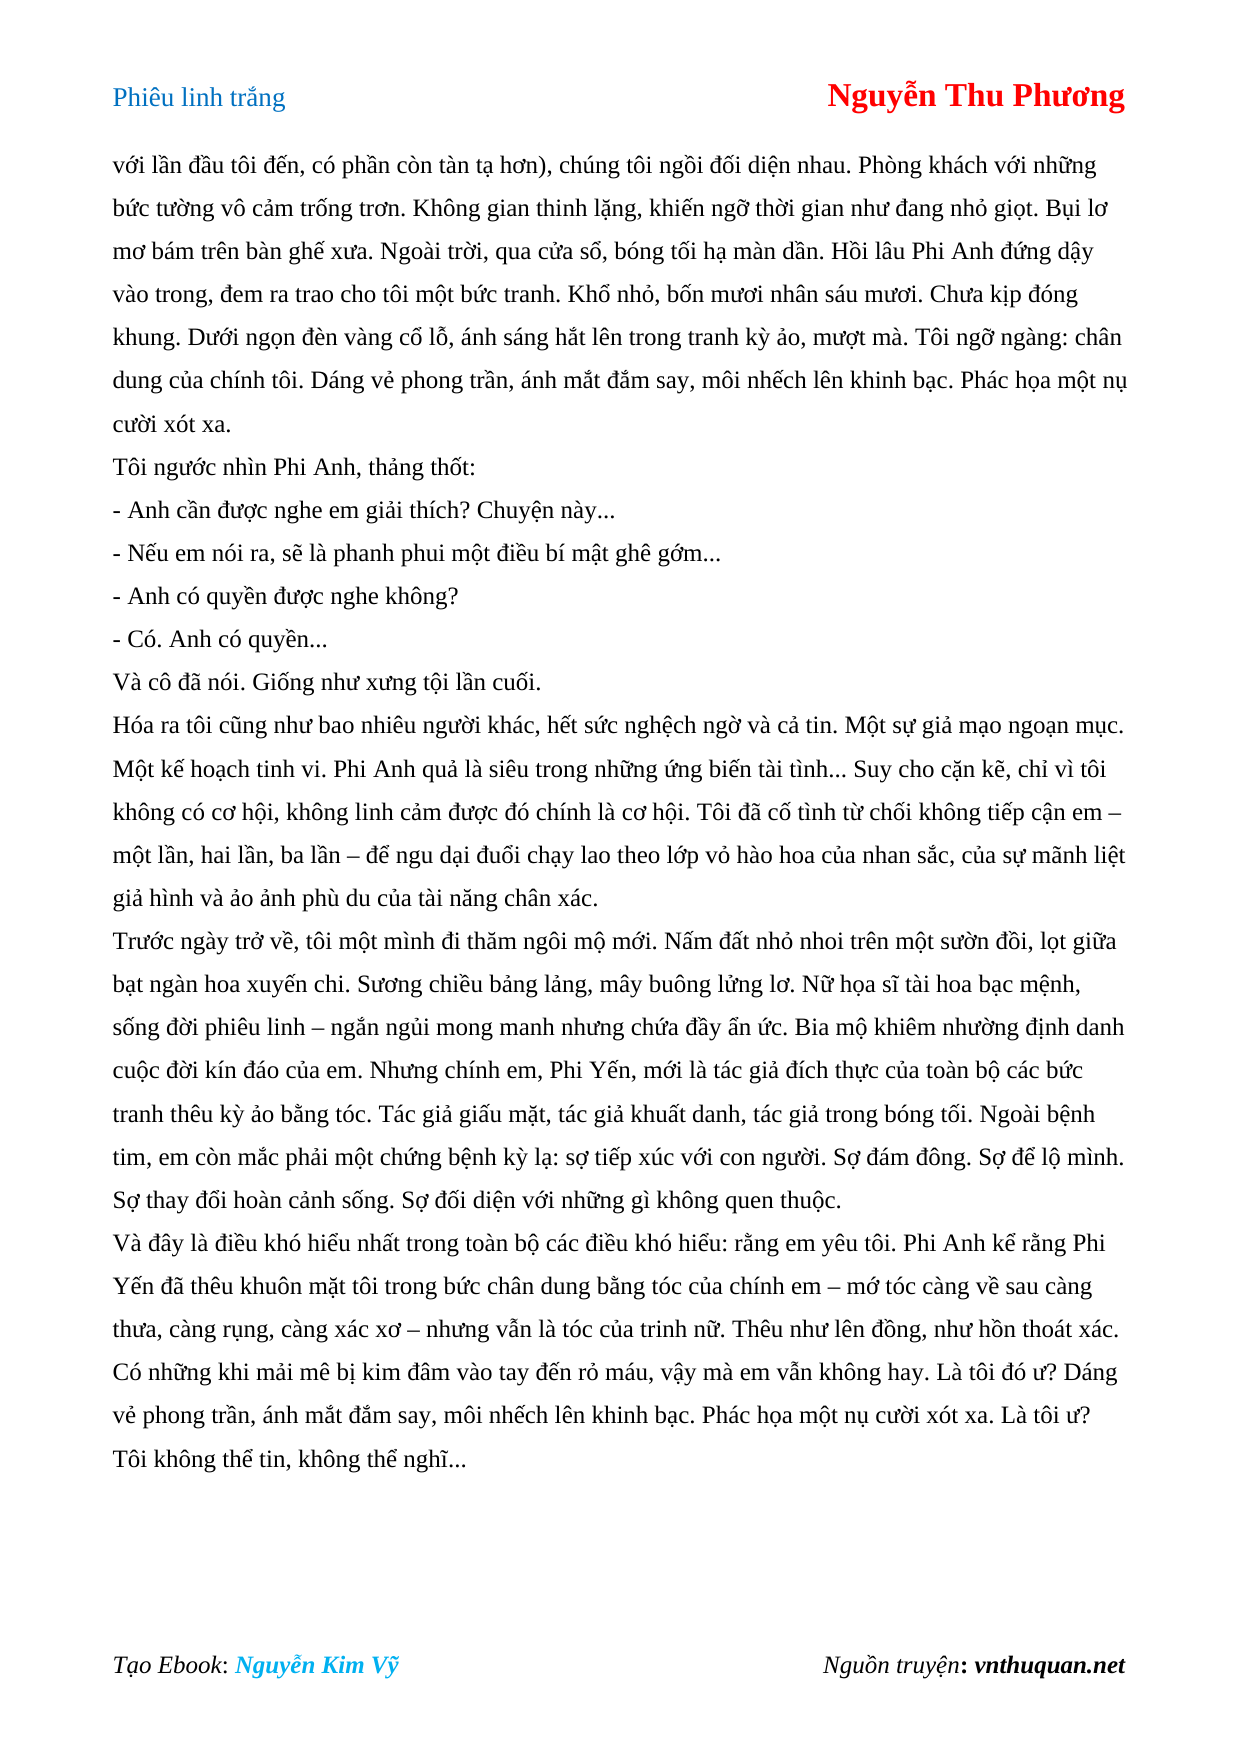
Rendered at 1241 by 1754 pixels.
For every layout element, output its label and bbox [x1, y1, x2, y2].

text [112, 150, 1128, 1559]
